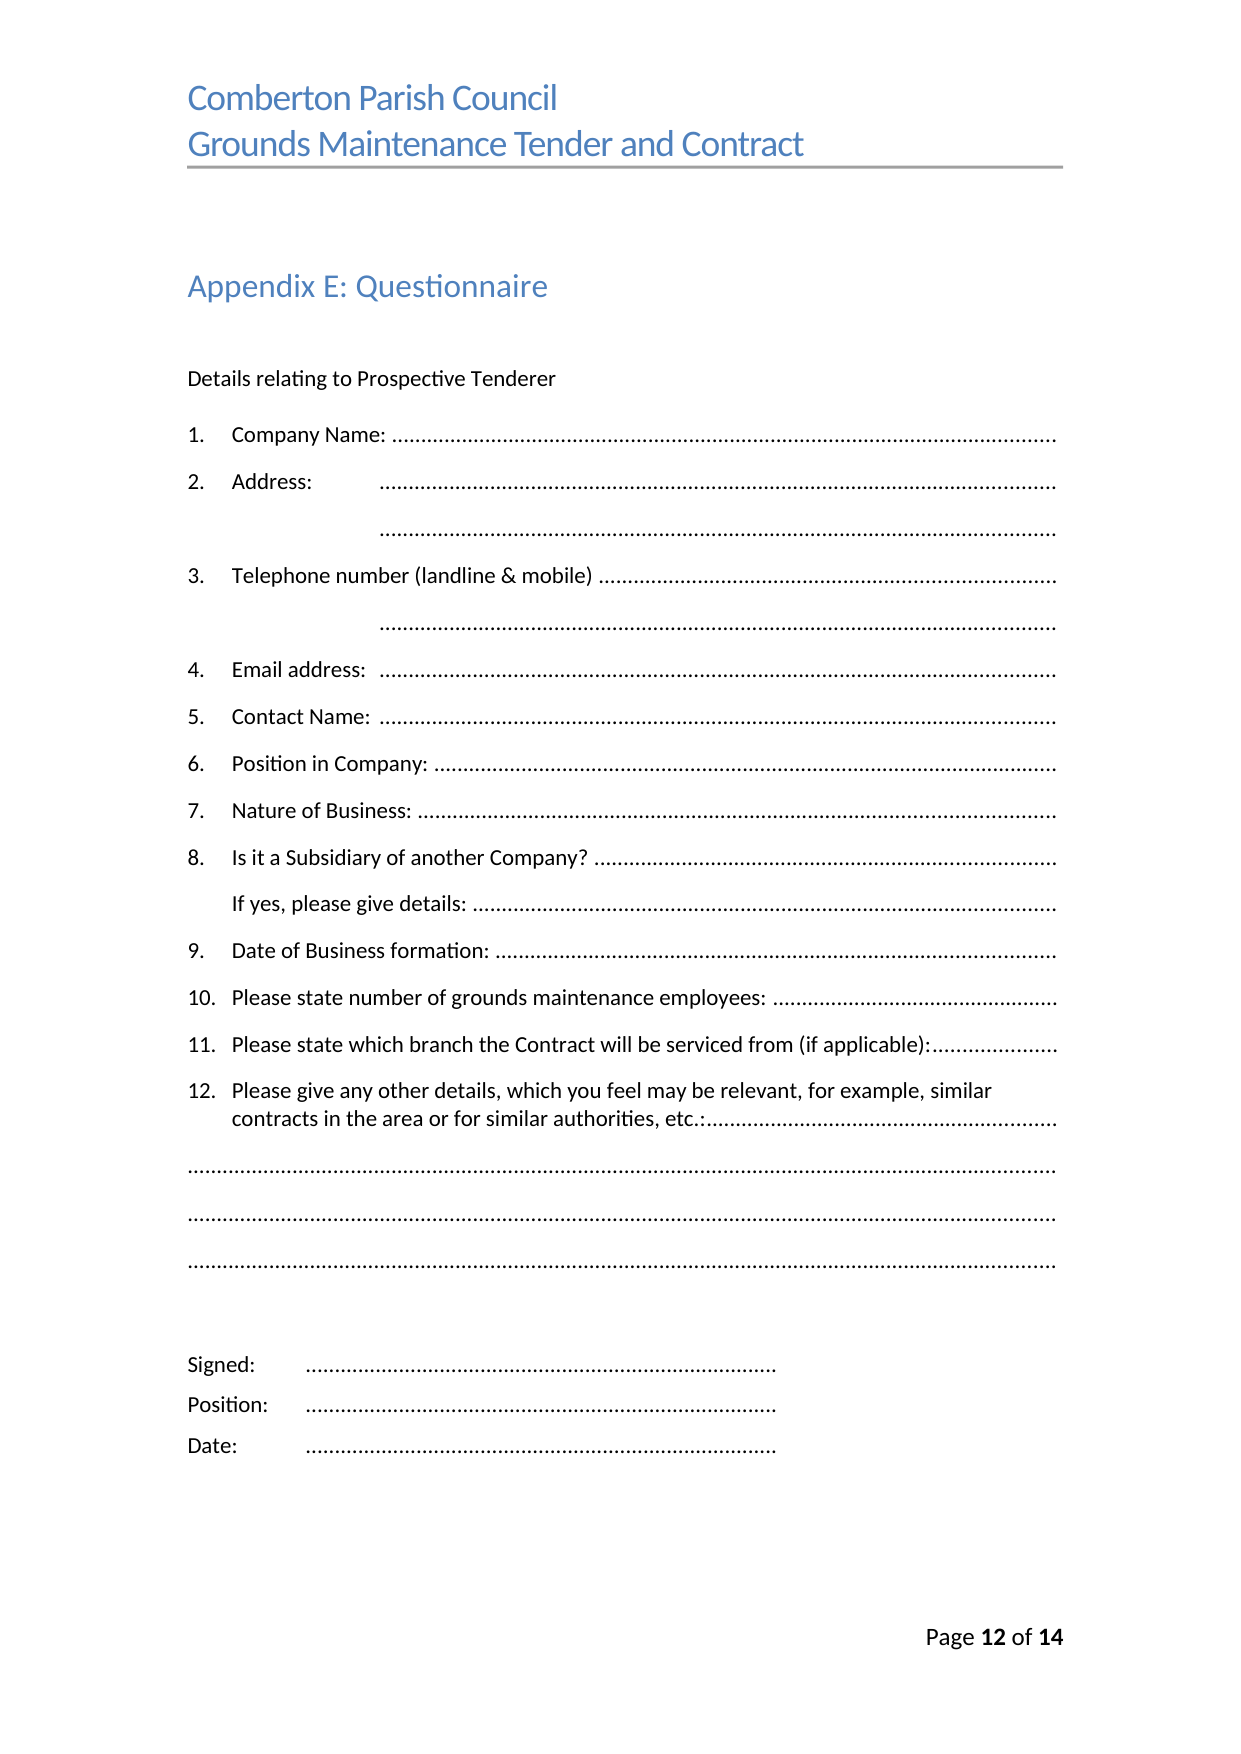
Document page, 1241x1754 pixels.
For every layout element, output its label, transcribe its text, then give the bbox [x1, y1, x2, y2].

text Position: [187, 1390, 1063, 1418]
text 11. Please state which branch the Contract will be serviced from (if applicable): [187, 1030, 1063, 1058]
text 4. Email address: [187, 656, 1063, 683]
text 5. Contact Name: [187, 702, 1063, 730]
text 2. Address: [187, 467, 1063, 495]
text Signed: [187, 1350, 1063, 1378]
text Date: [187, 1431, 1063, 1459]
text 10. Please state number of grounds maintenance employees: [187, 983, 1063, 1011]
text If yes, please give details: [187, 889, 1063, 917]
text 8. Is it a Subsidiary of another Company? [187, 843, 1063, 871]
text 6. Position in Company: [187, 749, 1063, 777]
text Details relating to Prospective Tenderer [187, 364, 1063, 392]
text 3. Telephone number (landline & mobile) [187, 561, 1063, 589]
text 7. Nature of Business: [187, 796, 1063, 824]
text 1. Company Name: [187, 420, 1063, 448]
text 9. Date of Business formation: [187, 936, 1063, 964]
subtitle Appendix E: Questionnaire [187, 265, 1063, 306]
text 12. Please give any other details, which you feel may be relevant, for example, similar contracts in the area or for similar authorities, etc.: [187, 1076, 1063, 1132]
